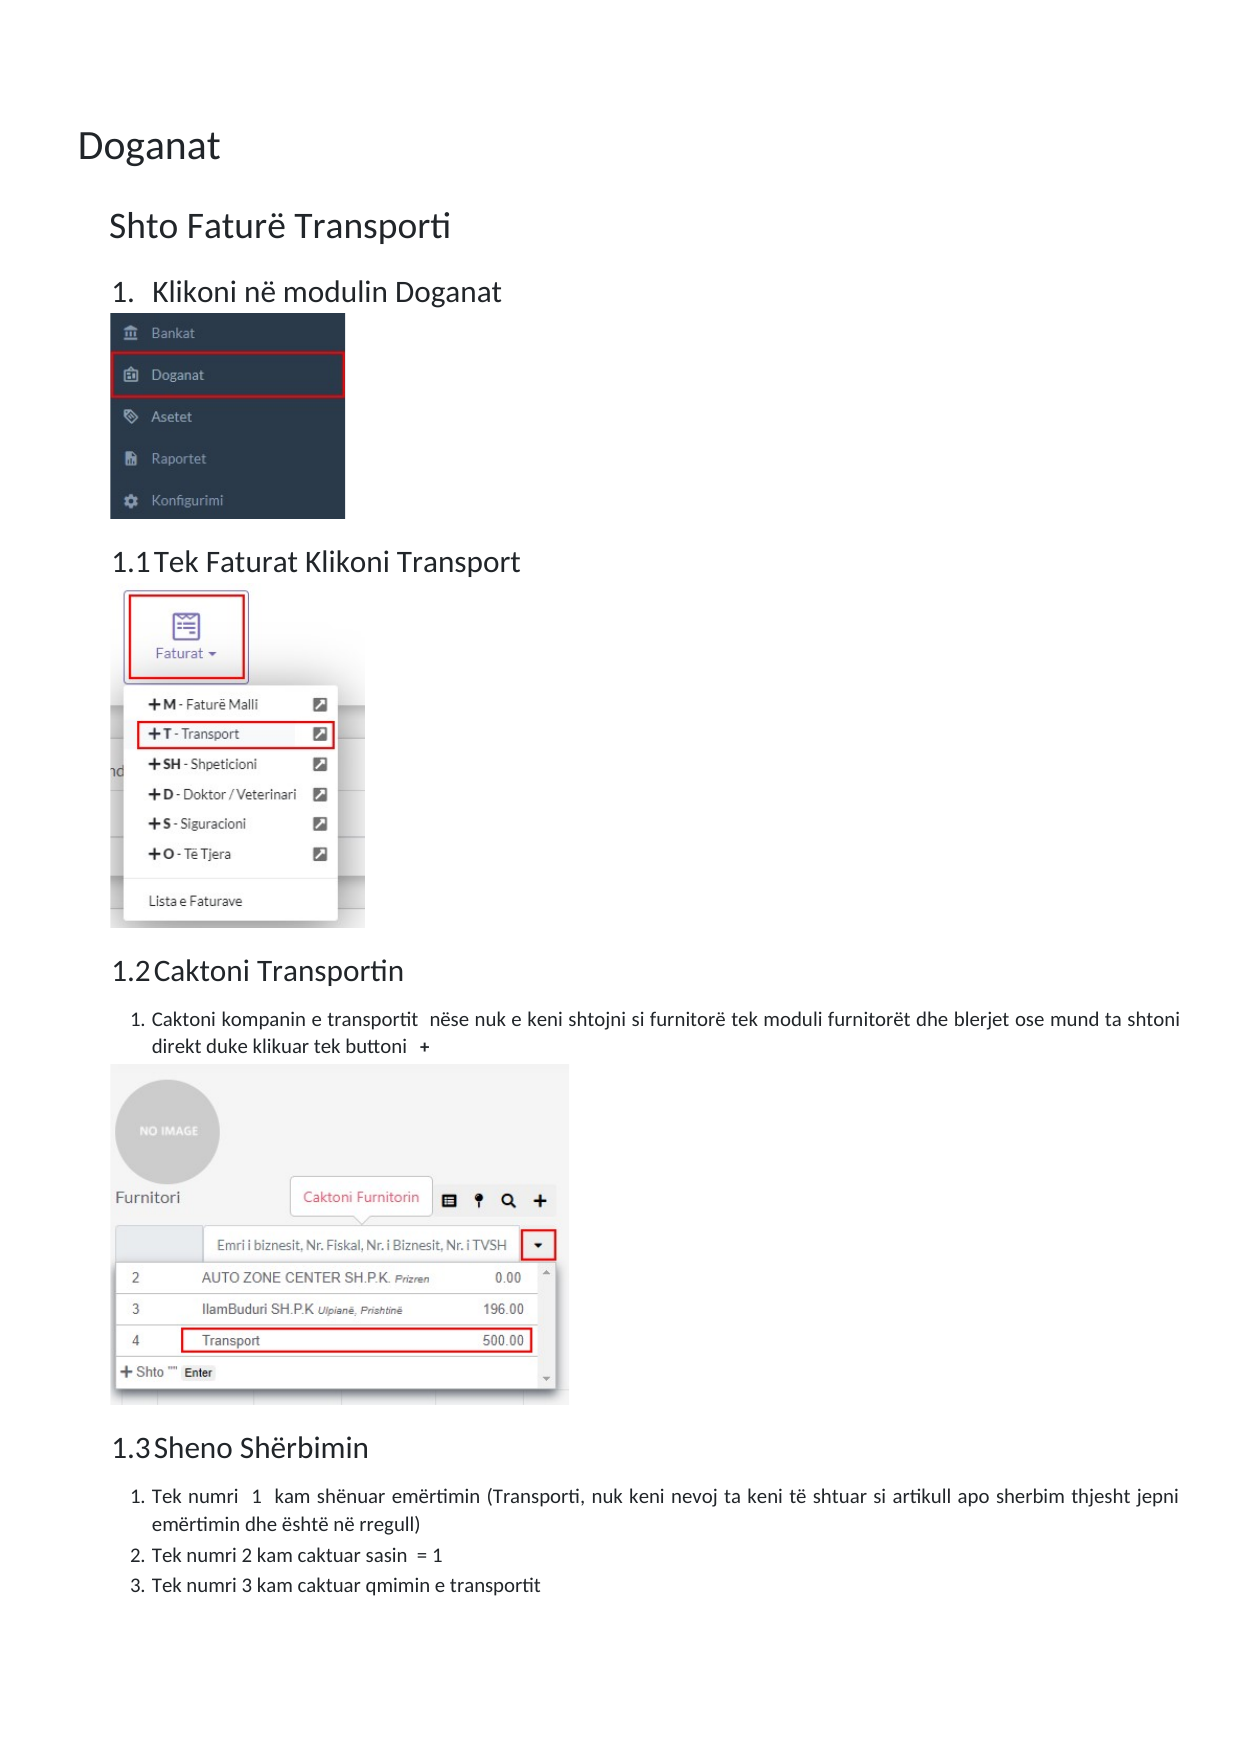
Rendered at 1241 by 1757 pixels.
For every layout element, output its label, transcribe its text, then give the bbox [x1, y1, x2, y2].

picture [110, 583, 365, 928]
list Caktoni kompanin e transportit nëse nuk e keni shtojni si furnitorë tek moduli furnitorët dhe blerjet ose mund ta shtoni direkt duke klikuar tek buttoni + [130, 1006, 1182, 1059]
list Caktoni Transportin [111, 951, 1182, 989]
list Sheno Shërbimin [111, 1428, 1182, 1466]
picture [110, 313, 345, 519]
subtitle Doganat [78, 119, 651, 170]
subtitle Shto Faturë Transporti [109, 202, 1182, 248]
list Tek numri 2 kam caktuar sasin = 1 [130, 1542, 1182, 1567]
picture [110, 1064, 570, 1405]
list Klikoni në modulin Doganat [111, 272, 1182, 310]
list Tek numri 3 kam caktuar qmimin e transportit [130, 1573, 1182, 1598]
list Tek Faturat Klikoni Transport [111, 542, 1182, 580]
list Tek numri 1 kam shënuar emërtimin (Transporti, nuk keni nevoj ta keni të shtuar si artikull apo sherbim thjesht jepni emërtimin dhe është në rregull) [130, 1483, 1182, 1536]
